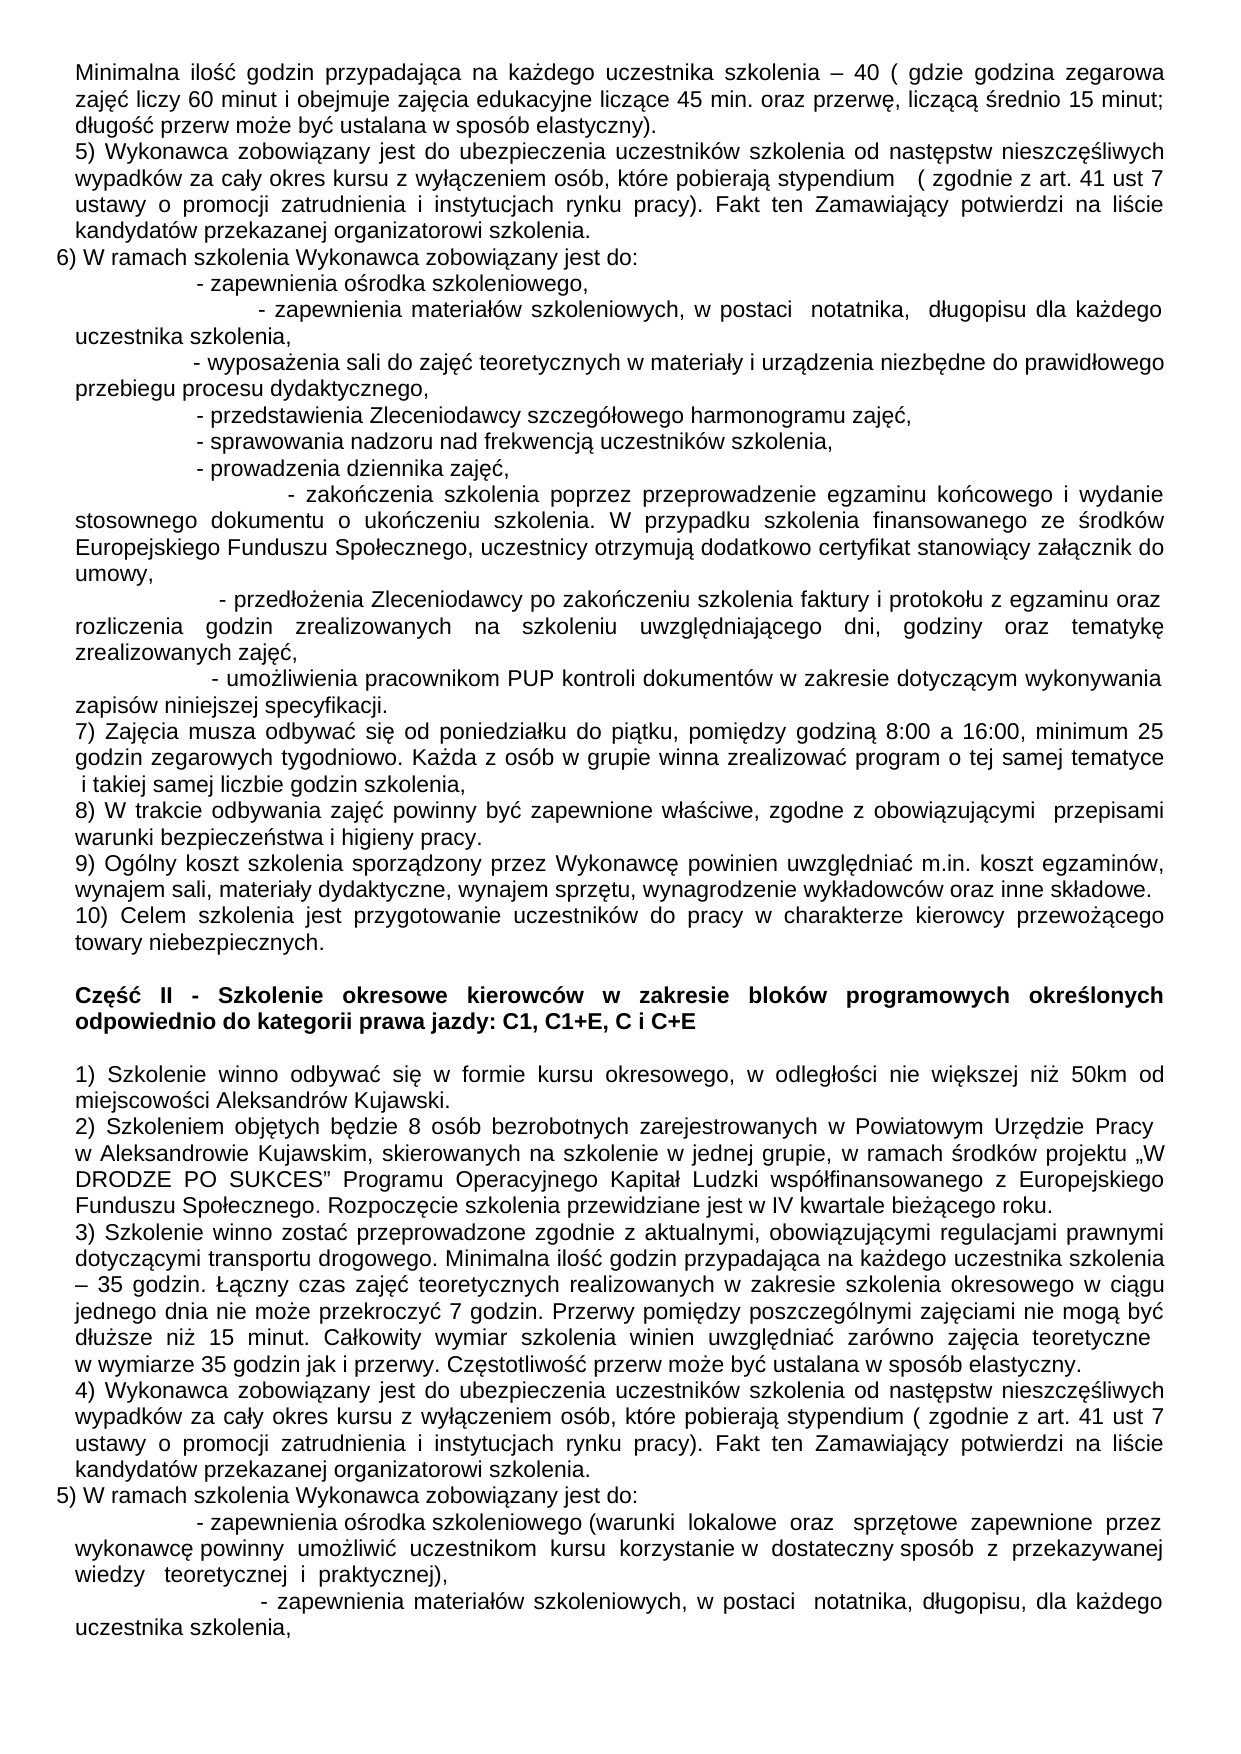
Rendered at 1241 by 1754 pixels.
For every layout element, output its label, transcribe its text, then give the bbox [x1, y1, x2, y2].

text - zapewnienia materiałów szkoleniowych, w postaci notatnika, długopisu dla każdego uczestnika szkolenia, [56, 296, 1165, 349]
text - zapewnienia ośrodka szkoleniowego, [56, 270, 1165, 296]
text 10) Celem szkolenia jest przygotowanie uczestników do pracy w charakterze kierowcy przewożącego towary niebezpiecznych. [75, 902, 1165, 955]
text Część II - Szkolenie okresowe kierowców w zakresie bloków programowych określonych odpowiednio do kategorii prawa jazdy: C1, C1+E, C i C+E [75, 982, 1165, 1034]
text 5) Wykonawca zobowiązany jest do ubezpieczenia uczestników szkolenia od następstw nieszczęśliwych wypadków za cały okres kursu z wyłączeniem osób, które pobierają stypendium ( zgodnie z art. 41 ust 7 ustawy o promocji zatrudnienia i instytucjach rynku pracy). Fakt ten Zamawiający potwierdzi na liście kandydatów przekazanej organizatorowi szkolenia. [75, 138, 1165, 244]
text - sprawowania nadzoru nad frekwencją uczestników szkolenia, [56, 428, 1165, 454]
text - przedłożenia Zleceniodawcy po zakończeniu szkolenia faktury i protokołu z egzaminu oraz rozliczenia godzin zrealizowanych na szkoleniu uwzględniającego dni, godziny oraz tematykę zrealizowanych zajęć, [56, 586, 1165, 665]
text 1) Szkolenie winno odbywać się w formie kursu okresowego, w odległości nie większej niż 50km od miejscowości Aleksandrów Kujawski. [75, 1061, 1165, 1113]
text - zakończenia szkolenia poprzez przeprowadzenie egzaminu końcowego i wydanie stosownego dokumentu o ukończeniu szkolenia. W przypadku szkolenia finansowanego ze środków Europejskiego Funduszu Społecznego, uczestnicy otrzymują dodatkowo certyfikat stanowiący załącznik do umowy, [75, 481, 1165, 586]
text 4) Wykonawca zobowiązany jest do ubezpieczenia uczestników szkolenia od następstw nieszczęśliwych wypadków za cały okres kursu z wyłączeniem osób, które pobierają stypendium ( zgodnie z art. 41 ust 7 ustawy o promocji zatrudnienia i instytucjach rynku pracy). Fakt ten Zamawiający potwierdzi na liście kandydatów przekazanej organizatorowi szkolenia. [75, 1377, 1165, 1482]
text 7) Zajęcia musza odbywać się od poniedziałku do piątku, pomiędzy godziną 8:00 a 16:00, minimum 25 godzin zegarowych tygodniowo. Każda z osób w grupie winna zrealizować program o tej samej tematyce i takiej samej liczbie godzin szkolenia, [75, 718, 1165, 797]
text - przedstawienia Zleceniodawcy szczegółowego harmonogramu zajęć, [56, 402, 1165, 428]
text - umożliwienia pracownikom PUP kontroli dokumentów w zakresie dotyczącym wykonywania zapisów niniejszej specyfikacji. [56, 665, 1165, 718]
text 2) Szkoleniem objętych będzie 8 osób bezrobotnych zarejestrowanych w Powiatowym Urzędzie Pracy w Aleksandrowie Kujawskim, skierowanych na szkolenie w jednej grupie, w ramach środków projektu „W DRODZE PO SUKCES” Programu Operacyjnego Kapitał Ludzki współfinansowanego z Europejskiego Funduszu Społecznego. Rozpoczęcie szkolenia przewidziane jest w IV kwartale bieżącego roku. [75, 1113, 1165, 1219]
text 6) W ramach szkolenia Wykonawca zobowiązany jest do: [56, 244, 1165, 270]
text 8) W trakcie odbywania zajęć powinny być zapewnione właściwe, zgodne z obowiązującymi przepisami warunki bezpieczeństwa i higieny pracy. [75, 797, 1165, 850]
text 3) Szkolenie winno zostać przeprowadzone zgodnie z aktualnymi, obowiązującymi regulacjami prawnymi dotyczącymi transportu drogowego. Minimalna ilość godzin przypadająca na każdego uczestnika szkolenia – 35 godzin. Łączny czas zajęć teoretycznych realizowanych w zakresie szkolenia okresowego w ciągu jednego dnia nie może przekroczyć 7 godzin. Przerwy pomiędzy poszczególnymi zajęciami nie mogą być dłuższe niż 15 minut. Całkowity wymiar szkolenia winien uwzględniać zarówno zajęcia teoretyczne w wymiarze 35 godzin jak i przerwy. Częstotliwość przerw może być ustalana w sposób elastyczny. [75, 1219, 1165, 1377]
text 9) Ogólny koszt szkolenia sporządzony przez Wykonawcę powinien uwzględniać m.in. koszt egzaminów, wynajem sali, materiały dydaktyczne, wynajem sprzętu, wynagrodzenie wykładowców oraz inne składowe. [75, 850, 1165, 902]
text Minimalna ilość godzin przypadająca na każdego uczestnika szkolenia – 40 ( gdzie godzina zegarowa zajęć liczy 60 minut i obejmuje zajęcia edukacyjne liczące 45 min. oraz przerwę, liczącą średnio 15 minut; długość przerw może być ustalana w sposób elastyczny). [75, 59, 1165, 138]
text 5) W ramach szkolenia Wykonawca zobowiązany jest do: [56, 1482, 1165, 1509]
text - zapewnienia materiałów szkoleniowych, w postaci notatnika, długopisu, dla każdego uczestnika szkolenia, [56, 1588, 1165, 1640]
text - zapewnienia ośrodka szkoleniowego (warunki lokalowe oraz sprzętowe zapewnione przez wykonawcę powinny umożliwić uczestnikom kursu korzystanie w dostateczny sposób z przekazywanej wiedzy teoretycznej i praktycznej), [56, 1509, 1165, 1588]
text - prowadzenia dziennika zajęć, [56, 454, 1165, 481]
text - wyposażenia sali do zajęć teoretycznych w materiały i urządzenia niezbędne do prawidłowego przebiegu procesu dydaktycznego, [56, 349, 1165, 402]
